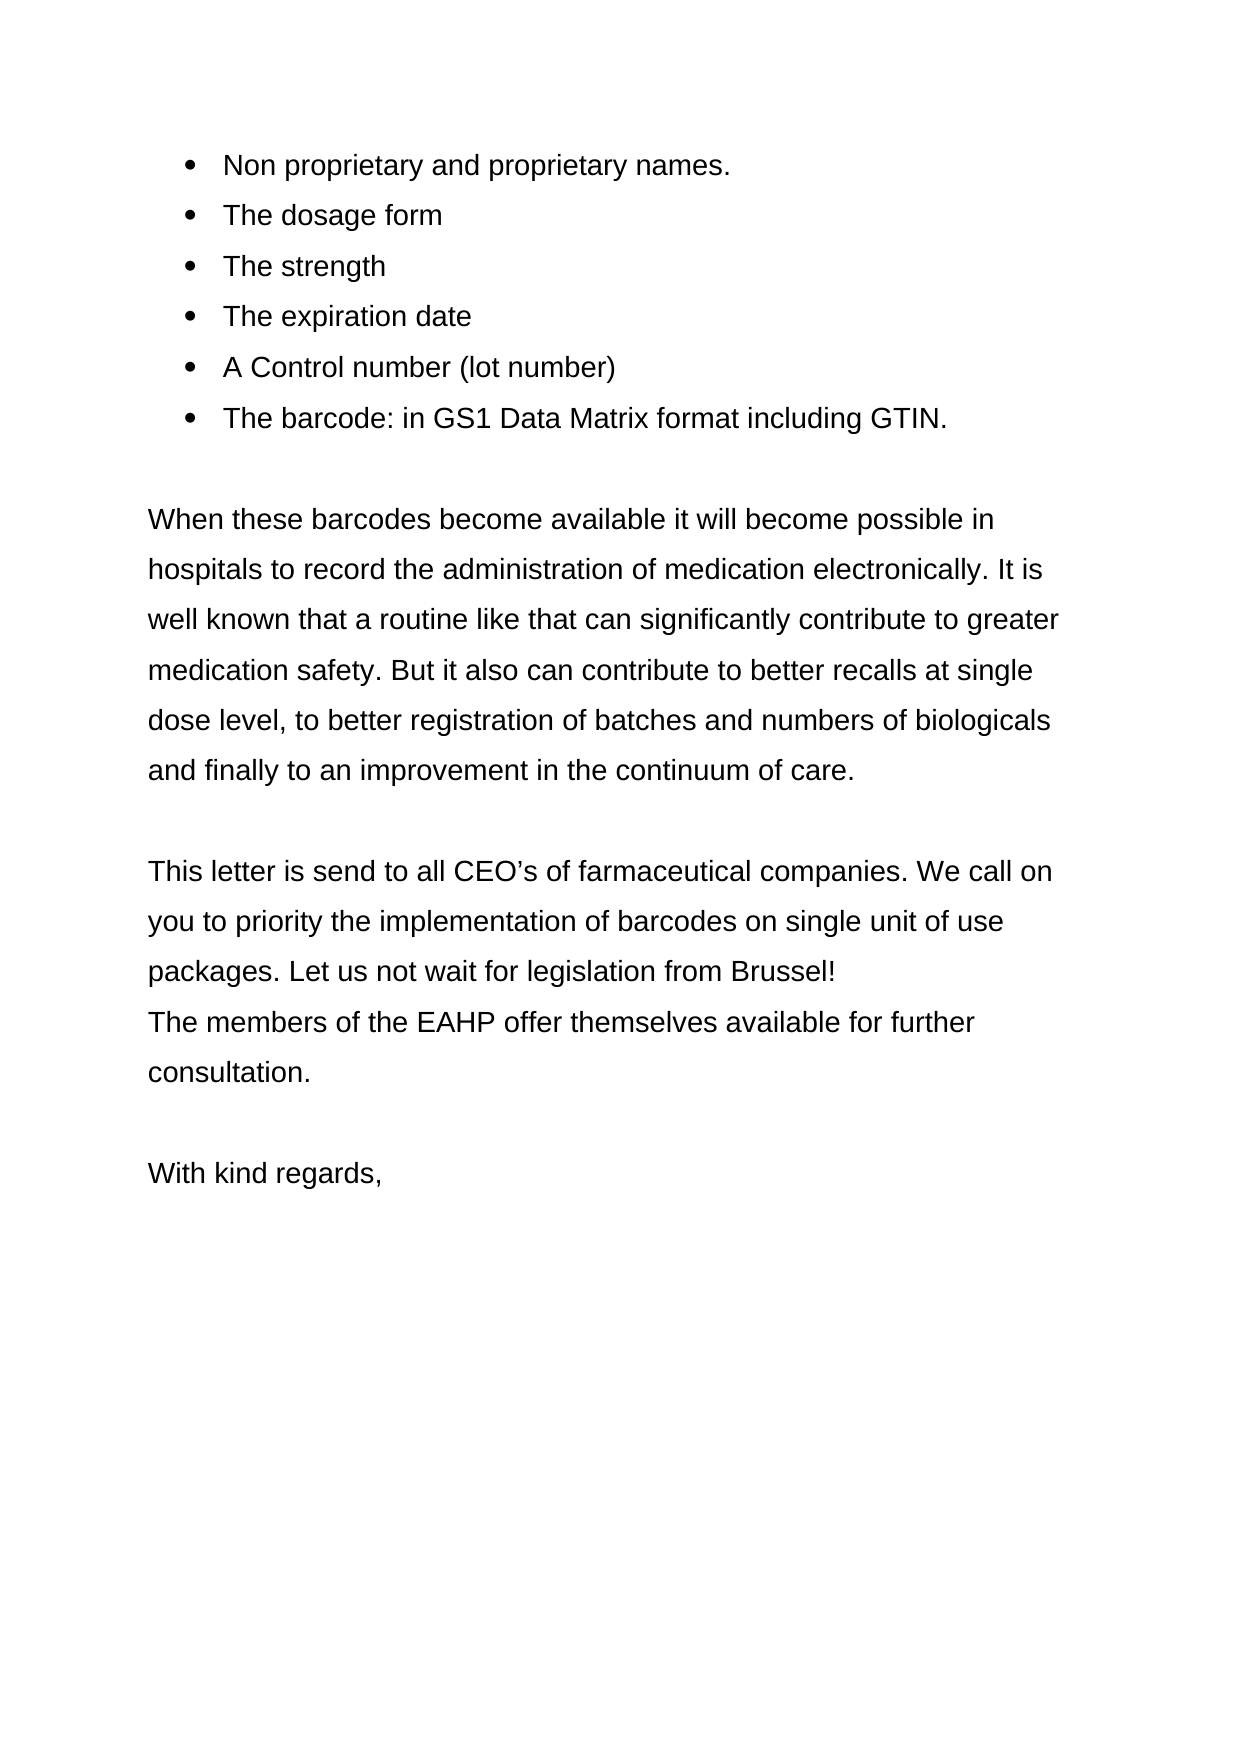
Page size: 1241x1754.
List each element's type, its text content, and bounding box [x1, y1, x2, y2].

list The expiration date [185, 299, 1093, 333]
text The members of the EAHP offer themselves available for further consultation. [148, 1005, 1093, 1089]
list The dosage form [185, 198, 1093, 232]
list Non proprietary and proprietary names. [185, 148, 1093, 181]
list The strength [185, 249, 1093, 283]
text When these barcodes become available it will become possible in hospitals to record the administration of medication electronically. It is well known that a routine like that can significantly contribute to greater medication safety. But it also can contribute to better recalls at single dose level, to better registration of batches and numbers of biologicals and finally to an improvement in the continuum of care. [148, 502, 1093, 787]
list A Control number (lot number) [185, 350, 1093, 384]
list The barcode: in GS1 Data Matrix format including GTIN. [185, 401, 1093, 434]
text This letter is send to all CEO’s of farmaceutical companies. We call on you to priority the implementation of barcodes on single unit of use packages. Let us not wait for legislation from Brussel! [148, 854, 1093, 988]
text With kind regards, [148, 1156, 1093, 1189]
